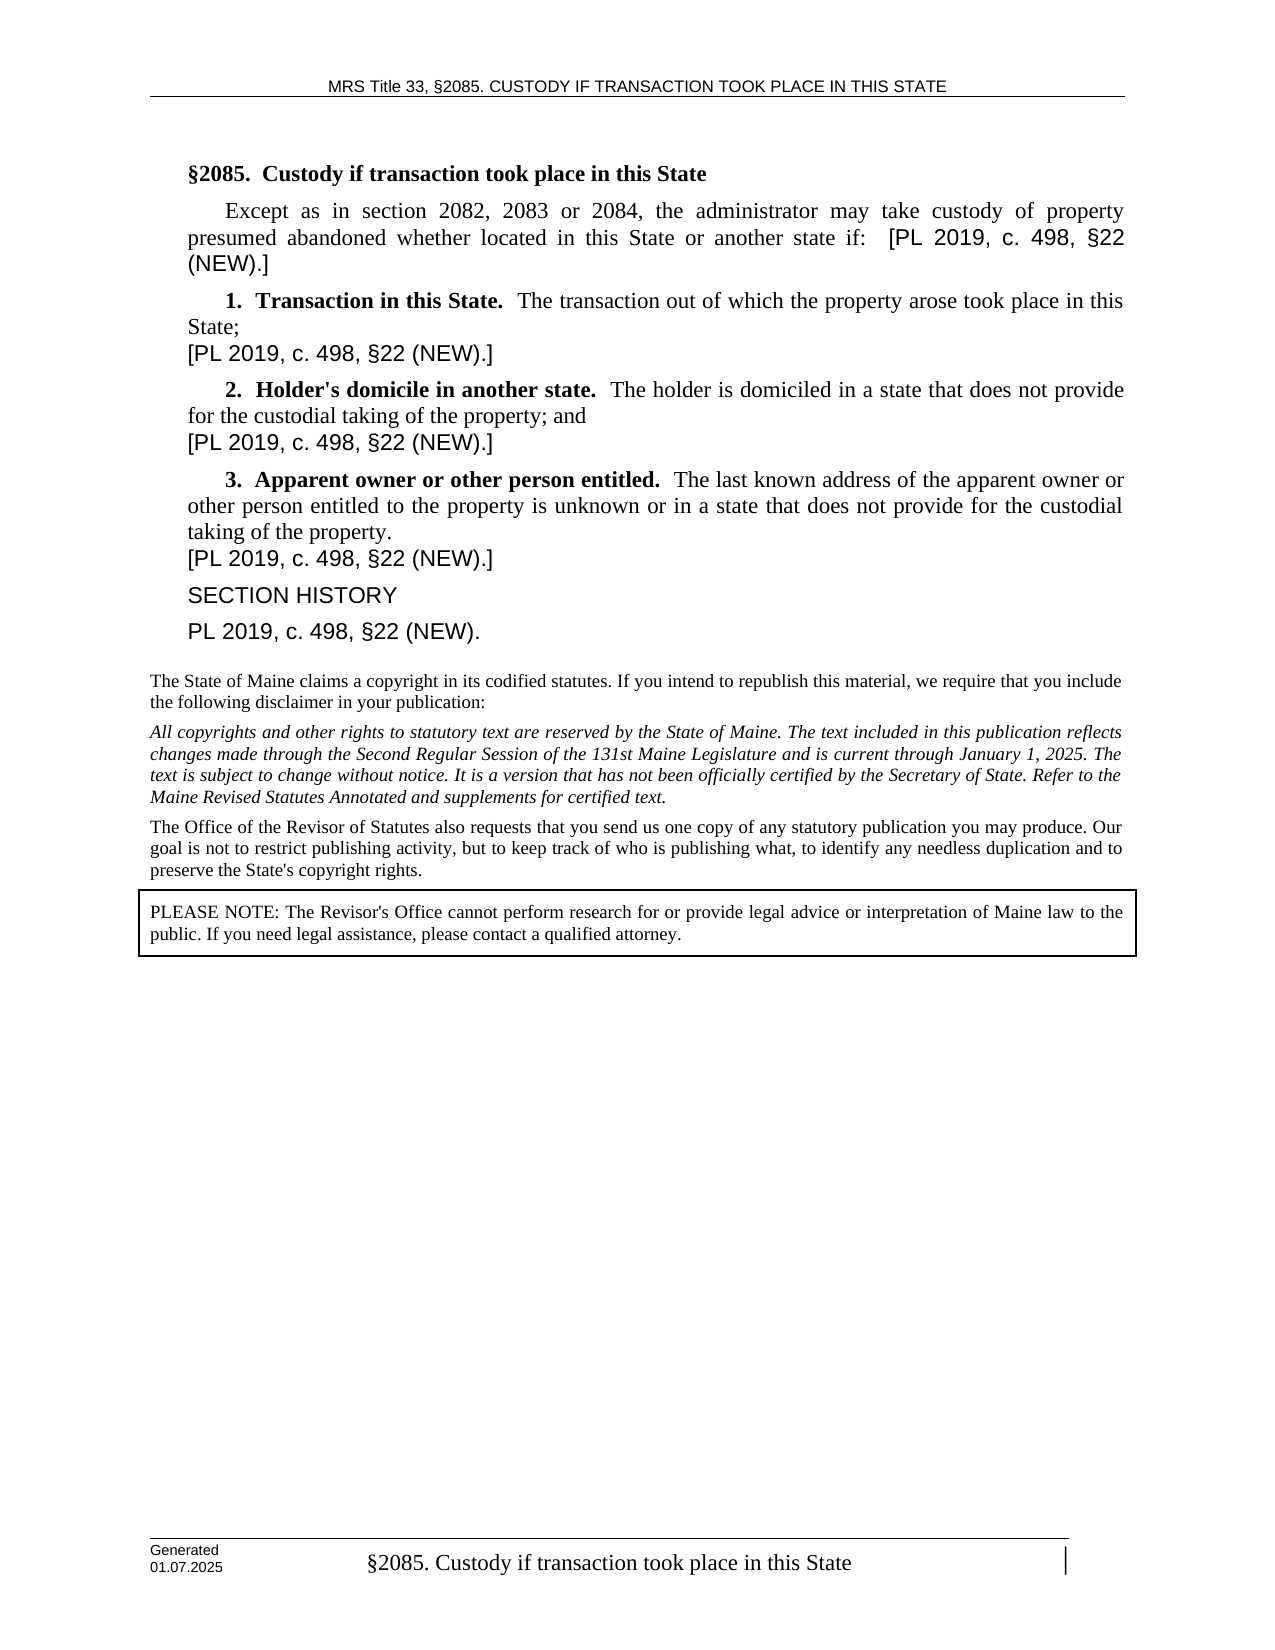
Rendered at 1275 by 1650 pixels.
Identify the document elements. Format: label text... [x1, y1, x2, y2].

text §2085. Custody if transaction took place in this State [187, 160, 1125, 187]
text [PL 2019, c. 498, §22 (NEW).] [187, 339, 1125, 366]
text 1. Transaction in this State. The transaction out of which the property arose took place in this State; [187, 287, 1125, 339]
text PLEASE NOTE: The Revisor's Office cannot perform research for or provide legal advice or interpretation of Maine law to the public. If you need legal assistance, please contact a qualified attorney. [140, 891, 1135, 955]
text The Office of the Revisor of Statutes also requests that you send us one copy of any statutory publication you may produce. Our goal is not to restrict publishing activity, but to keep track of who is publishing what, to identify any needless duplication and to preserve the State's copyright rights. [150, 816, 1125, 880]
text 2. Holder's domicile in another state. The holder is domiciled in a state that does not provide for the custodial taking of the property; and [187, 376, 1125, 429]
text All copyrights and other rights to statutory text are reserved by the State of Maine. The text included in this publication reflects changes made through the Second Regular Session of the 131st Maine Legislature and is current through January 1, 2025 . The text is subject to change without notice. It is a version that has not been officially certified by the Secretary of State. Refer to the Maine Revised Statutes Annotated and supplements for certified text. [150, 721, 1125, 807]
text [PL 2019, c. 498, §22 (NEW).] [187, 545, 1125, 571]
text SECTION HISTORY [187, 582, 1125, 608]
text PL 2019, c. 498, §22 (NEW). [187, 618, 1125, 645]
text [PL 2019, c. 498, §22 (NEW).] [187, 429, 1125, 455]
text 3. Apparent owner or other person entitled. The last known address of the apparent owner or other person entitled to the property is unknown or in a state that does not provide for the custodial taking of the property. [187, 466, 1125, 545]
text Except as in section 2082, 2083 or 2084, the administrator may take custody of property presumed abandoned whether located in this State or another state if: [PL 2019, c. 498, §22 (NEW).] [187, 197, 1125, 276]
text The State of Maine claims a copyright in its codified statutes. If you intend to republish this material, we require that you include the following disclaimer in your publication: [150, 670, 1125, 713]
